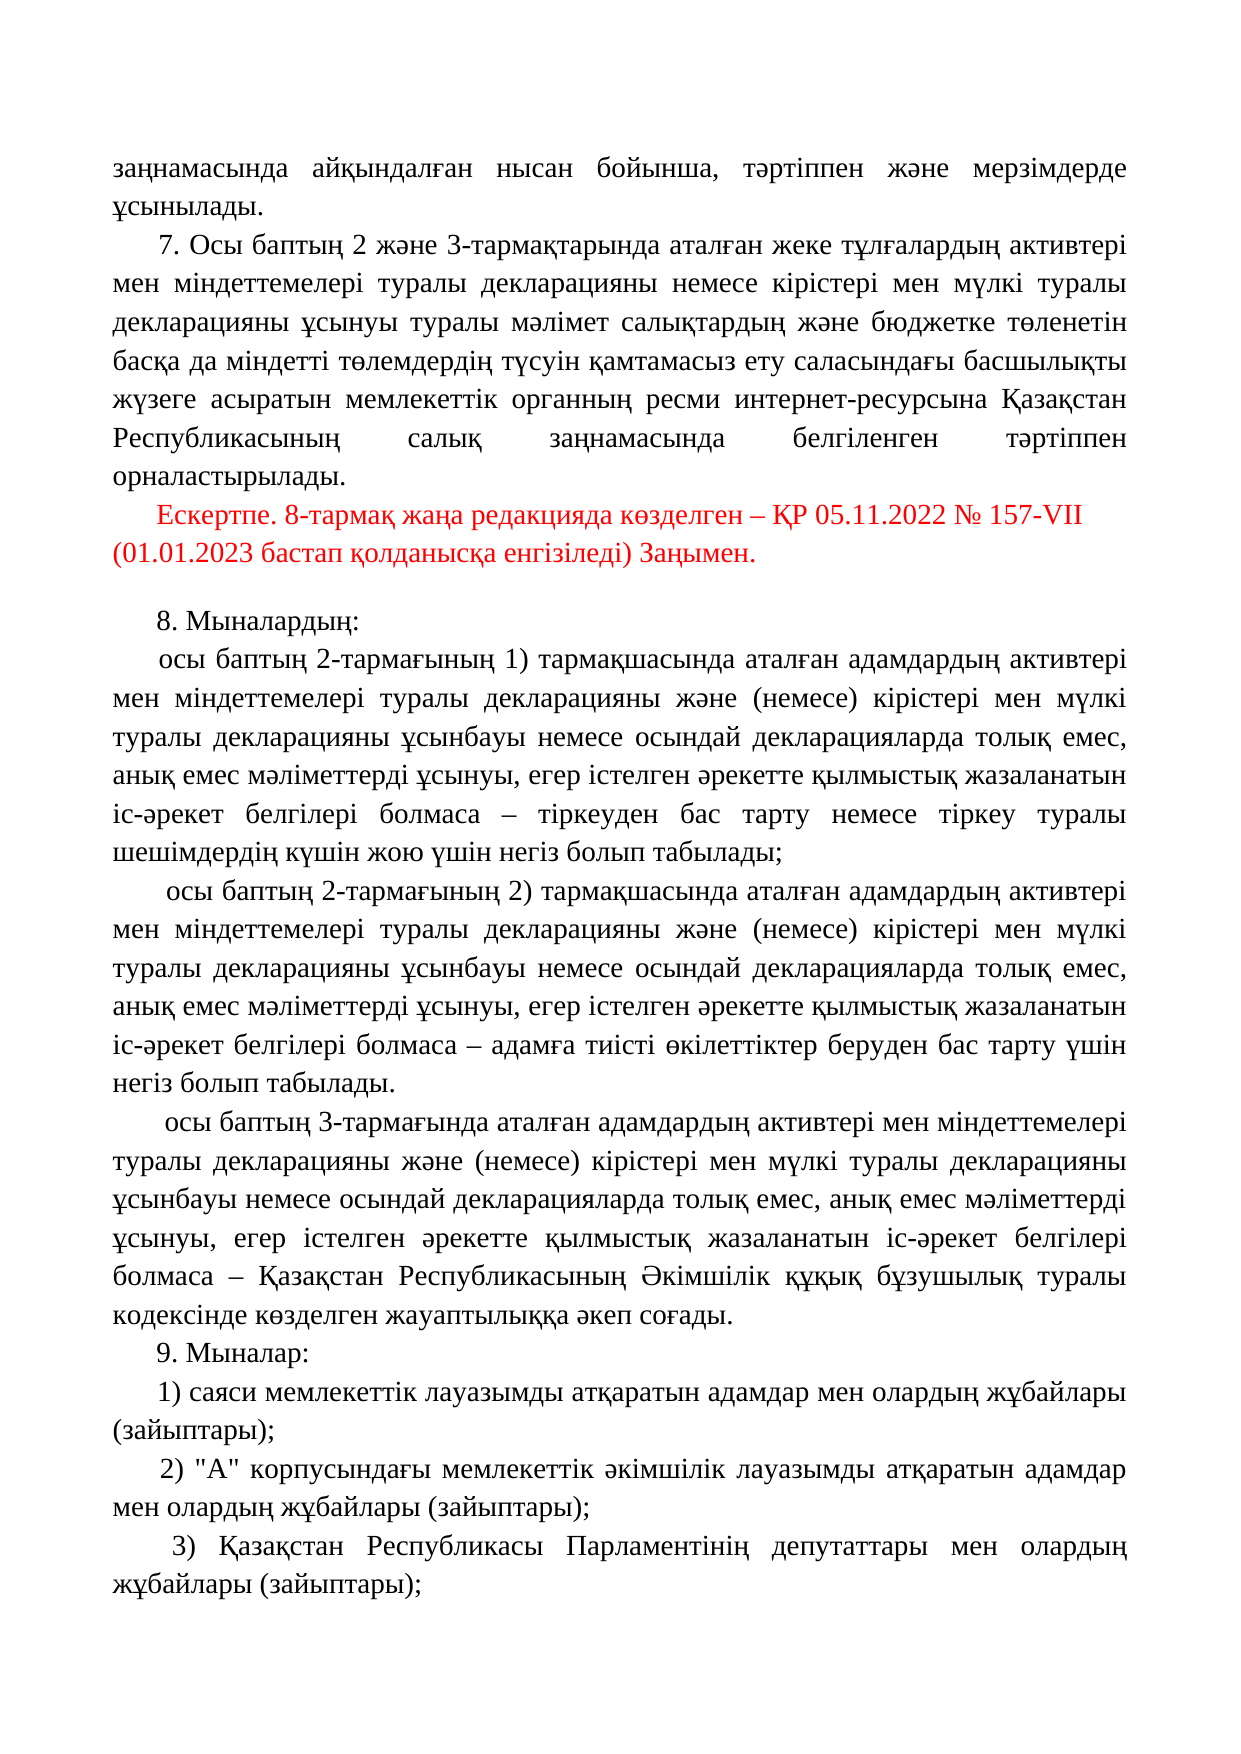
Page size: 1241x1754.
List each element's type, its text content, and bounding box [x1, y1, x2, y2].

text осы баптың 2-тармағының 2) тармақшасында аталған адамдардың активтері мен міндеттемелері туралы декларацияны және (немесе) кірістері мен мүлкі туралы декларацияны ұсынбауы немесе осындай декларацияларда толық емес, анық емес мәліметтерді ұсынуы, егер істелген әрекетте қылмыстық жазаланатын іс-әрекет белгілері болмаса – адамға тиісті өкілеттіктер беруден бас тарту үшін негіз болып табылады. [112, 873, 1128, 1099]
text 1) саяси мемлекеттік лауазымды атқаратын адамдар мен олардың жұбайлары (зайыптары); [112, 1374, 1128, 1446]
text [112, 150, 1128, 222]
text осы баптың 2-тармағының 1) тармақшасында аталған адамдардың активтері мен міндеттемелері туралы декларацияны және (немесе) кірістері мен мүлкі туралы декларацияны ұсынбауы немесе осындай декларацияларда толық емес, анық емес мәліметтерді ұсынуы, егер істелген әрекетте қылмыстық жазаланатын іс-әрекет белгілері болмаса – тіркеуден бас тарту немесе тіркеу туралы шешімдердің күшін жою үшін негіз болып табылады; [112, 642, 1128, 868]
text 3) Қазақстан Республикасы Парламентінің депутаттары мен олардың жұбайлары (зайыптары); [112, 1528, 1128, 1600]
text 9. Мыналар: [112, 1335, 1128, 1369]
text 2) "А" корпусындағы мемлекеттік әкімшілік лауазымды атқаратын адамдар мен олардың жұбайлары (зайыптары); [112, 1451, 1128, 1523]
text 7. Осы баптың 2 және 3-тармақтарында аталған жеке тұлғалардың активтері мен міндеттемелері туралы декларацияны немесе кірістері мен мүлкі туралы декларацияны ұсынуы туралы мәлімет салықтардың және бюджетке төленетін басқа да міндетті төлемдердің түсуін қамтамасыз ету саласындағы басшылықты жүзеге асыратын мемлекеттік органның ресми интернет-ресурсына Қазақстан Республикасының салық заңнамасында белгіленген тәртіппен орналастырылады. [112, 227, 1128, 492]
text 8. Мыналардың: [112, 603, 1128, 637]
text Ескертпе. 8-тармақ жаңа редакцияда көзделген – ҚР 05.11.2022 № 157-VII (01.01.2023 бастап қолданысқа енгізіледі) Заңымен. [112, 497, 1128, 599]
text осы баптың 3-тармағында аталған адамдардың активтері мен міндеттемелері туралы декларацияны және (немесе) кірістері мен мүлкі туралы декларацияны ұсынбауы немесе осындай декларацияларда толық емес, анық емес мәліметтерді ұсынуы, егер істелген әрекетте қылмыстық жазаланатын іс-әрекет белгілері болмаса – Қазақстан Республикасының Әкімшілік құқық бұзушылық туралы кодексінде көзделген жауаптылыққа әкеп соғады. [112, 1104, 1128, 1330]
